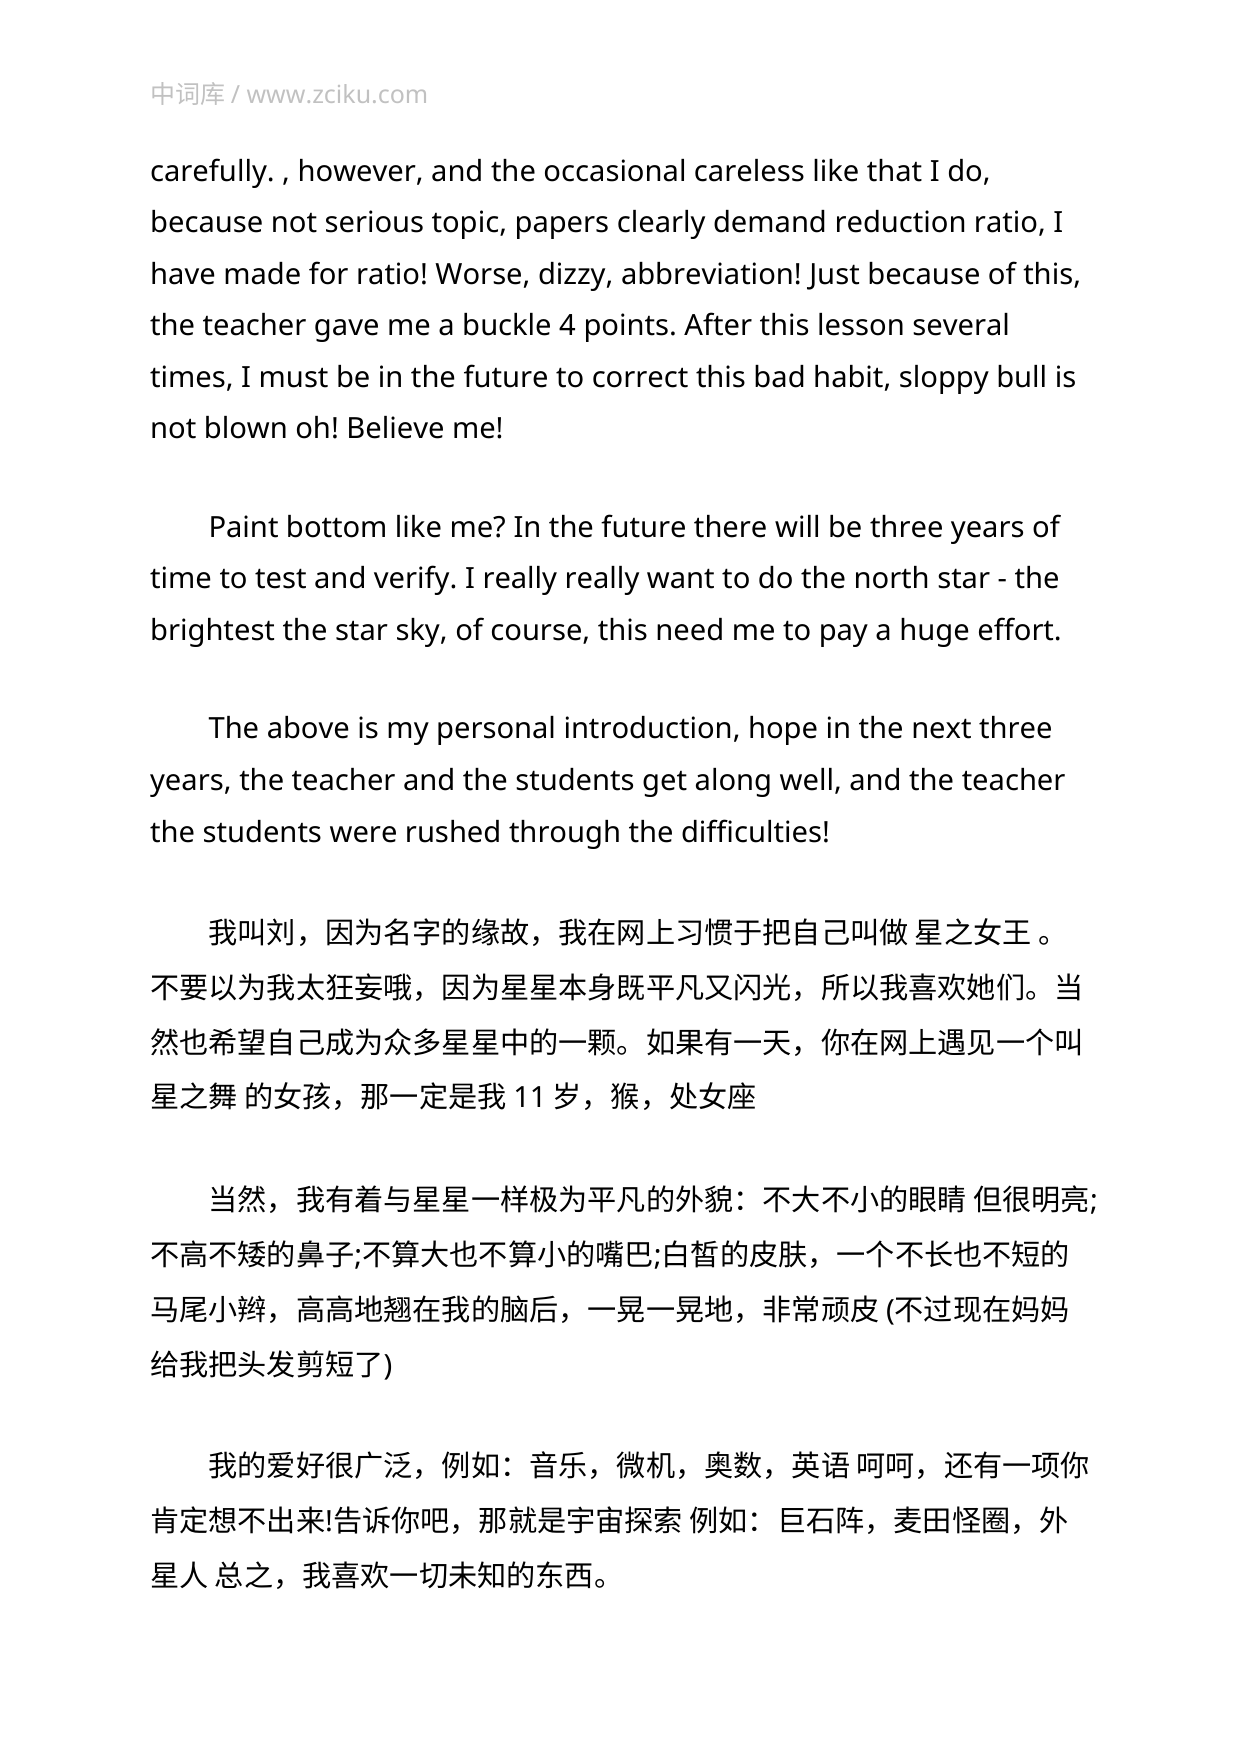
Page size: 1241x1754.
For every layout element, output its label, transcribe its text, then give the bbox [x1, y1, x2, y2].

text 我的爱好很广泛，例如：音乐，微机，奥数，英语 呵呵，还有一项你肯定想不出来!告诉你吧，那就是宇宙探索 例如：巨石阵，麦田怪圈，外星人 总之，我喜欢一切未知的东西。 [150, 1443, 1090, 1595]
text 我叫刘，因为名字的缘故，我在网上习惯于把自己叫做 星之女王 。不要以为我太狂妄哦，因为星星本身既平凡又闪光，所以我喜欢她们。当然也希望自己成为众多星星中的一颗。如果有一天，你在网上遇见一个叫 星之舞 的女孩，那一定是我 11岁，猴，处女座 [150, 909, 1090, 1116]
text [150, 150, 1090, 447]
text The above is my personal introduction, hope in the next three years, the teacher and the students get along well, and the teacher the students were rushed through the difficulties! [150, 708, 1090, 851]
text 当然，我有着与星星一样极为平凡的外貌：不大不小的眼睛 但很明亮;不高不矮的鼻子;不算大也不算小的嘴巴;白皙的皮肤，一个不长也不短的马尾小辫，高高地翘在我的脑后，一晃一晃地，非常顽皮 (不过现在妈妈给我把头发剪短了) [150, 1176, 1090, 1383]
text Paint bottom like me? In the future there will be three years of time to test and verify. I really really want to do the north star - the brightest the star sky, of course, this need me to pay a huge effort. [150, 506, 1090, 649]
